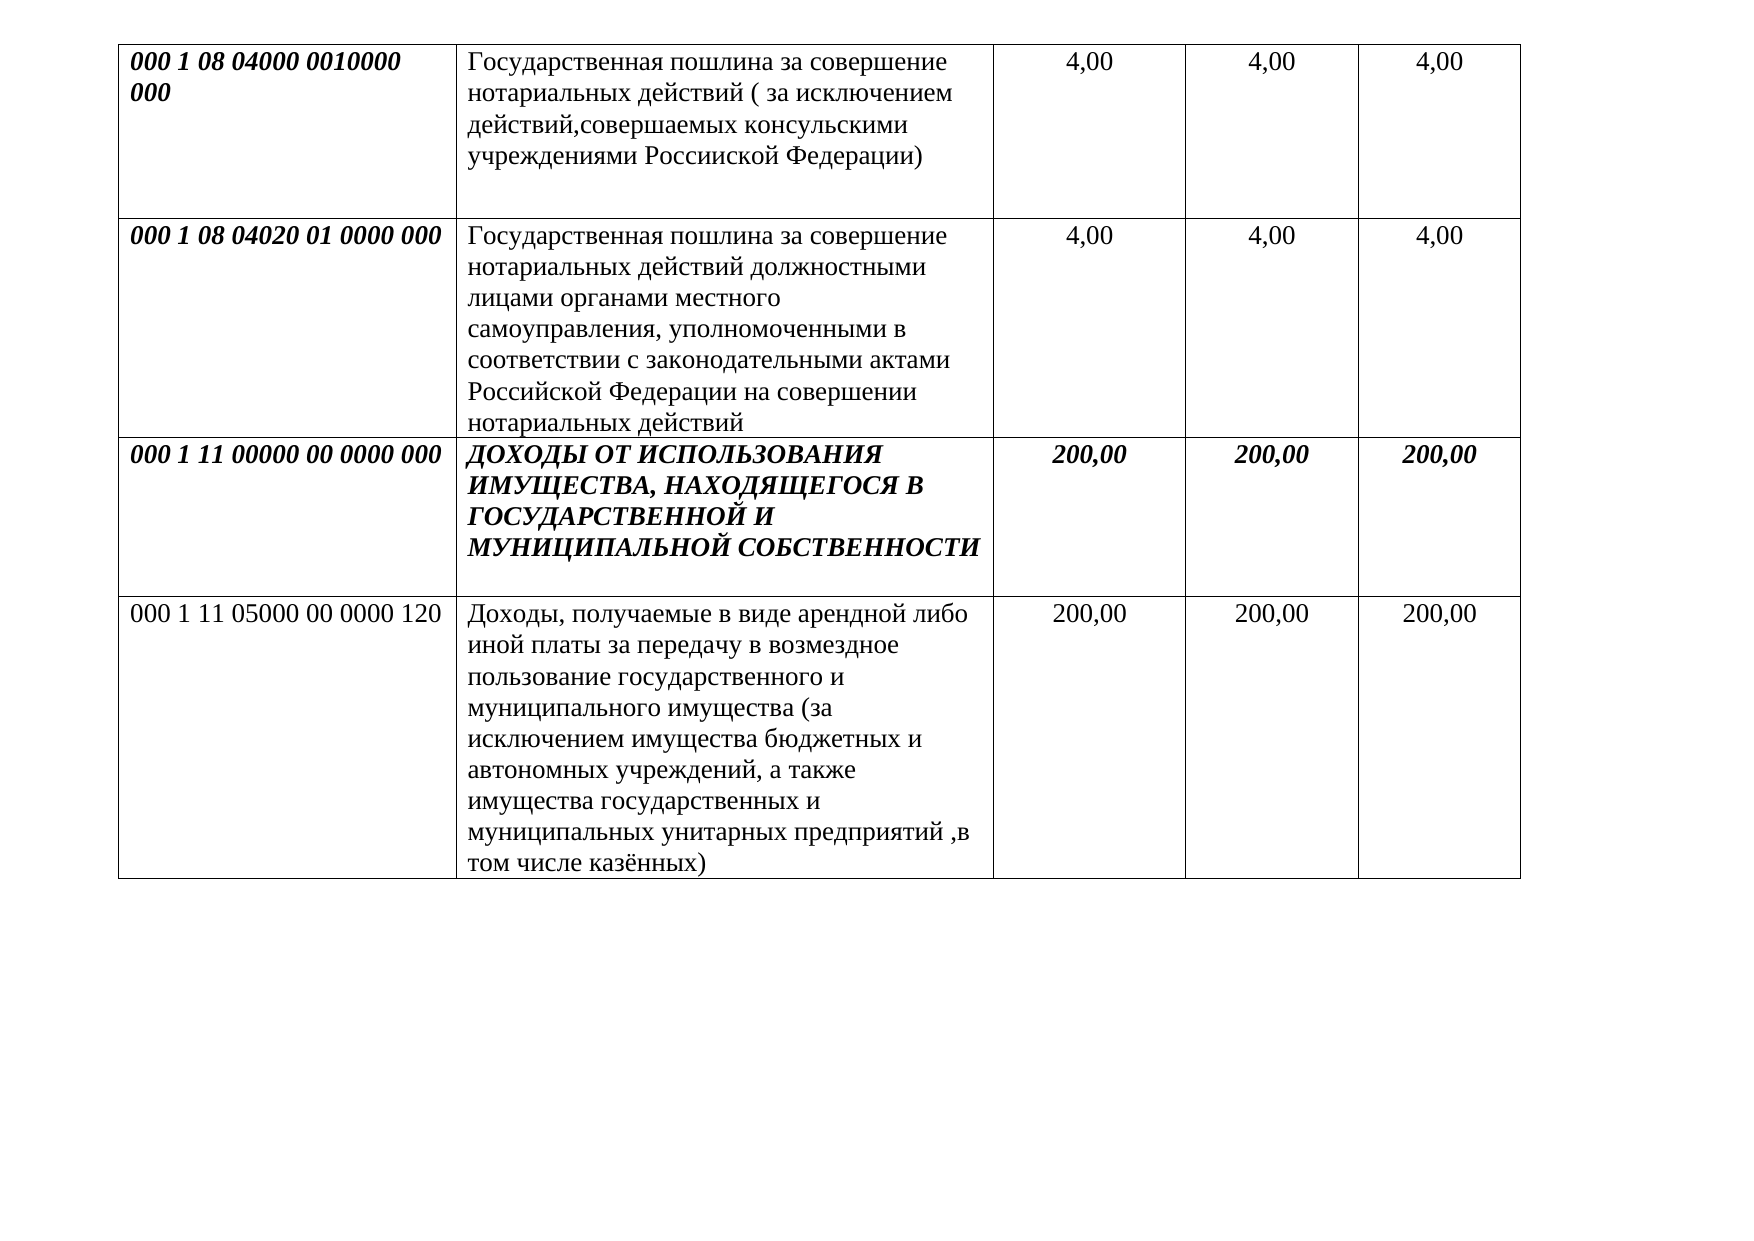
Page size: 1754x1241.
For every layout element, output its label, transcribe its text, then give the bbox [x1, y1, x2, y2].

table_cell Государственная пошлина за совершение нотариальных действий должностными лицами органами местного самоуправления, уполномоченными в соответствии с законодательными актами Российской Федерации на совершении нотариальных действий [457, 219, 993, 437]
table_cell 200,00 [1359, 597, 1520, 878]
table_cell 000 1 11 05000 00 0000 120 [119, 597, 456, 878]
table_cell 4,00 [1186, 45, 1358, 218]
table_cell Государственная пошлина за совершение нотариальных действий ( за исключением действий,совершаемых консульскими учреждениями Россииской Федерации) [457, 45, 993, 218]
table_cell 4,00 [1359, 219, 1520, 437]
table_cell 4,00 [1186, 219, 1358, 437]
table_cell ДОХОДЫ ОТ ИСПОЛЬЗОВАНИЯ ИМУЩЕСТВА, НАХОДЯЩЕГОСЯ В ГОСУДАРСТВЕННОЙ И МУНИЦИПАЛЬНОЙ СОБСТВЕННОСТИ [457, 438, 993, 596]
table_cell 200,00 [994, 438, 1185, 596]
table_cell 000 1 11 00000 00 0000 000 [119, 438, 456, 596]
table_cell Доходы, получаемые в виде арендной либо иной платы за передачу в возмездное пользование государственного и муниципального имущества (за исключением имущества бюджетных и автономных учреждений, а также имущества государственных и муниципальных унитарных предприятий ,в том числе казённых) [457, 597, 993, 878]
table_cell 000 1 08 04000 0010000 000 [119, 45, 456, 218]
table_cell 4,00 [994, 219, 1185, 437]
table_cell 4,00 [994, 45, 1185, 218]
table_cell 200,00 [994, 597, 1185, 878]
table_cell 200,00 [1186, 438, 1358, 596]
table_cell 200,00 [1186, 597, 1358, 878]
table_cell 000 1 08 04020 01 0000 000 [119, 219, 456, 437]
table_cell 200,00 [1359, 438, 1520, 596]
table_cell 4,00 [1359, 45, 1520, 218]
